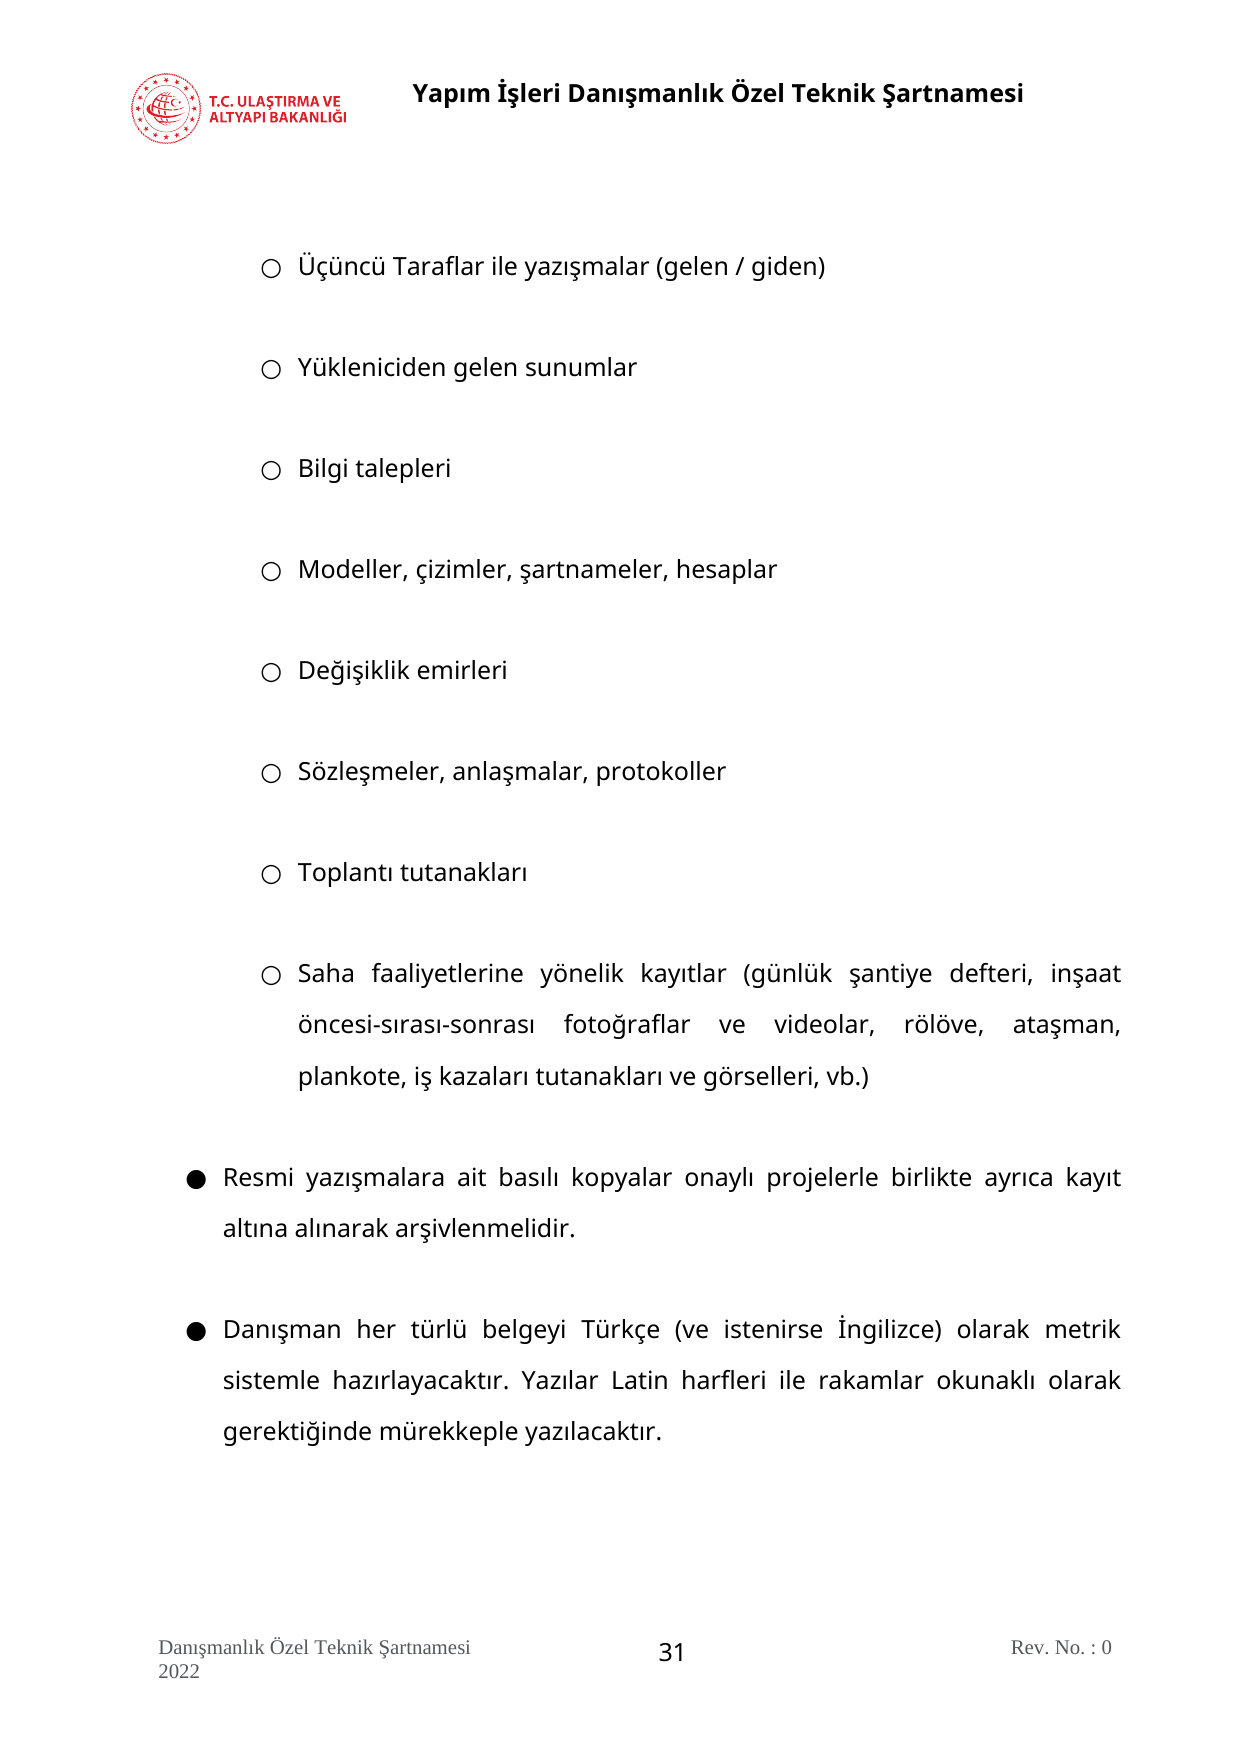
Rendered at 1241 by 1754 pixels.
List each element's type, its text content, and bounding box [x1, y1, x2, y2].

list Üçüncü Taraflar ile yazışmalar (gelen / giden) [260, 249, 1122, 283]
picture [131, 73, 346, 144]
list Bilgi talepleri [260, 451, 1122, 485]
list Saha faaliyetlerine yönelik kayıtlar (günlük şantiye defteri, inşaat öncesi-sırası-sonrası fotoğraflar ve videolar, rölöve, ataşman, plankote, iş kazaları tutanakları ve görselleri, vb.) [260, 956, 1122, 1092]
list Danışman her türlü belgeyi Türkçe (ve istenirse İngilizce) olarak metrik sistemle hazırlayacaktır. Yazılar Latin harfleri ile rakamlar okunaklı olarak gerektiğinde mürekkeple yazılacaktır. [185, 1311, 1122, 1447]
list Yükleniciden gelen sunumlar [260, 350, 1122, 384]
list Resmi yazışmalara ait basılı kopyalar onaylı projelerle birlikte ayrıca kayıt altına alınarak arşivlenmelidir. [185, 1159, 1122, 1244]
list Değişiklik emirleri [260, 653, 1122, 687]
list Sözleşmeler, anlaşmalar, protokoller [260, 754, 1122, 788]
list Modeller, çizimler, şartnameler, hesaplar [260, 552, 1122, 586]
list Toplantı tutanakları [260, 855, 1122, 889]
